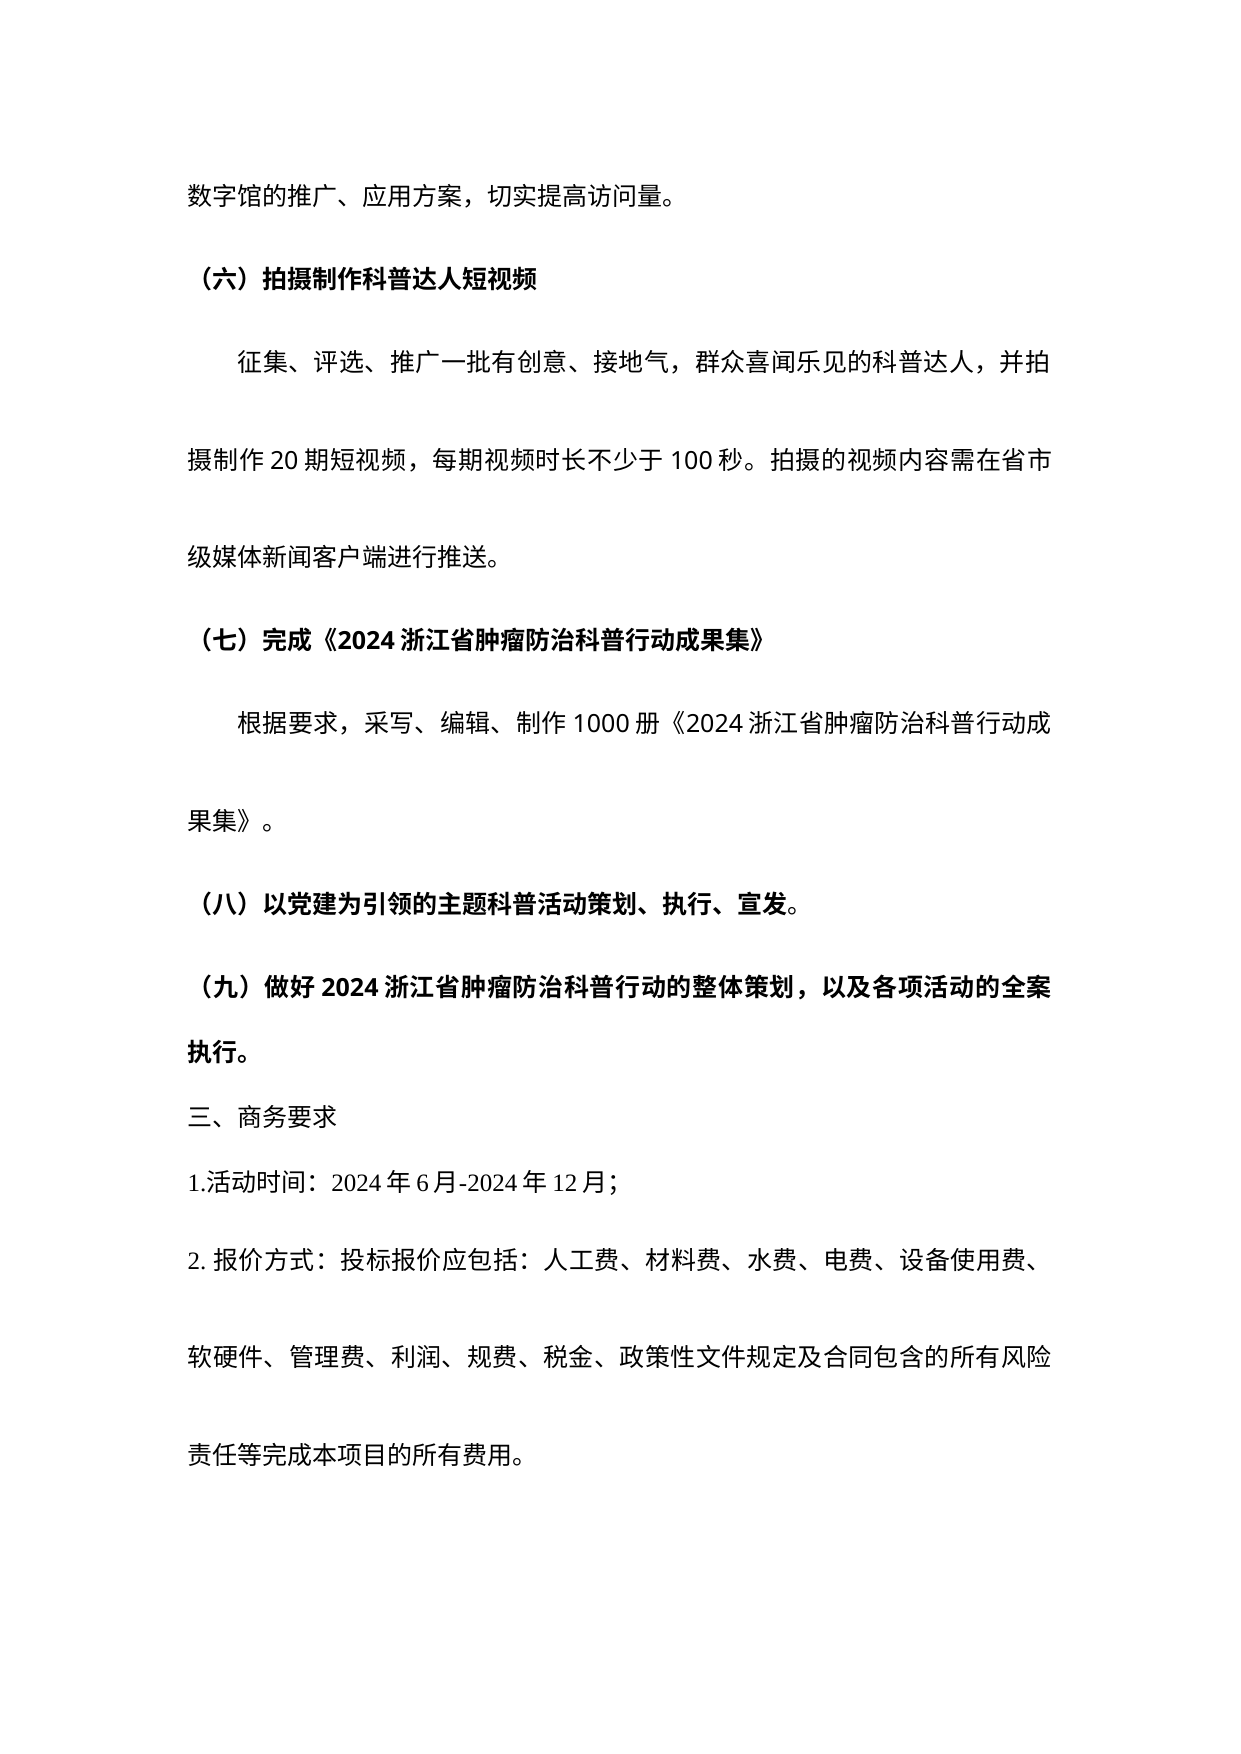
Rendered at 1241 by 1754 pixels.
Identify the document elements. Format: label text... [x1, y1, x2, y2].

text 2. 报价方式：投标报价应包括：人工费、材料费、水费、电费、设备使用费、软硬件、管理费、利润、规费、税金、政策性文件规定及合同包含的所有风险责任等完成本项目的所有费用。 [187, 1226, 1053, 1486]
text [187, 162, 1053, 227]
text 1.活动时间：2024年6月-2024年12月； [187, 1148, 1053, 1213]
text （八）以党建为引领的主题科普活动策划、执行、宣发。 [187, 870, 1053, 935]
text 三、商务要求 [187, 1083, 1053, 1148]
text 征集、评选、推广一批有创意、接地气，群众喜闻乐见的科普达人，并拍摄制作20期短视频，每期视频时长不少于100秒。拍摄的视频内容需在省市级媒体新闻客户端进行推送。 [187, 328, 1053, 588]
text （七）完成《2024浙江省肿瘤防治科普行动成果集》 [187, 606, 1053, 671]
text 根据要求，采写、编辑、制作1000册《2024浙江省肿瘤防治科普行动成果集》。 [187, 689, 1053, 852]
text （九）做好2024浙江省肿瘤防治科普行动的整体策划，以及各项活动的全案执行。 [187, 953, 1053, 1083]
text （六）拍摄制作科普达人短视频 [187, 245, 1053, 310]
